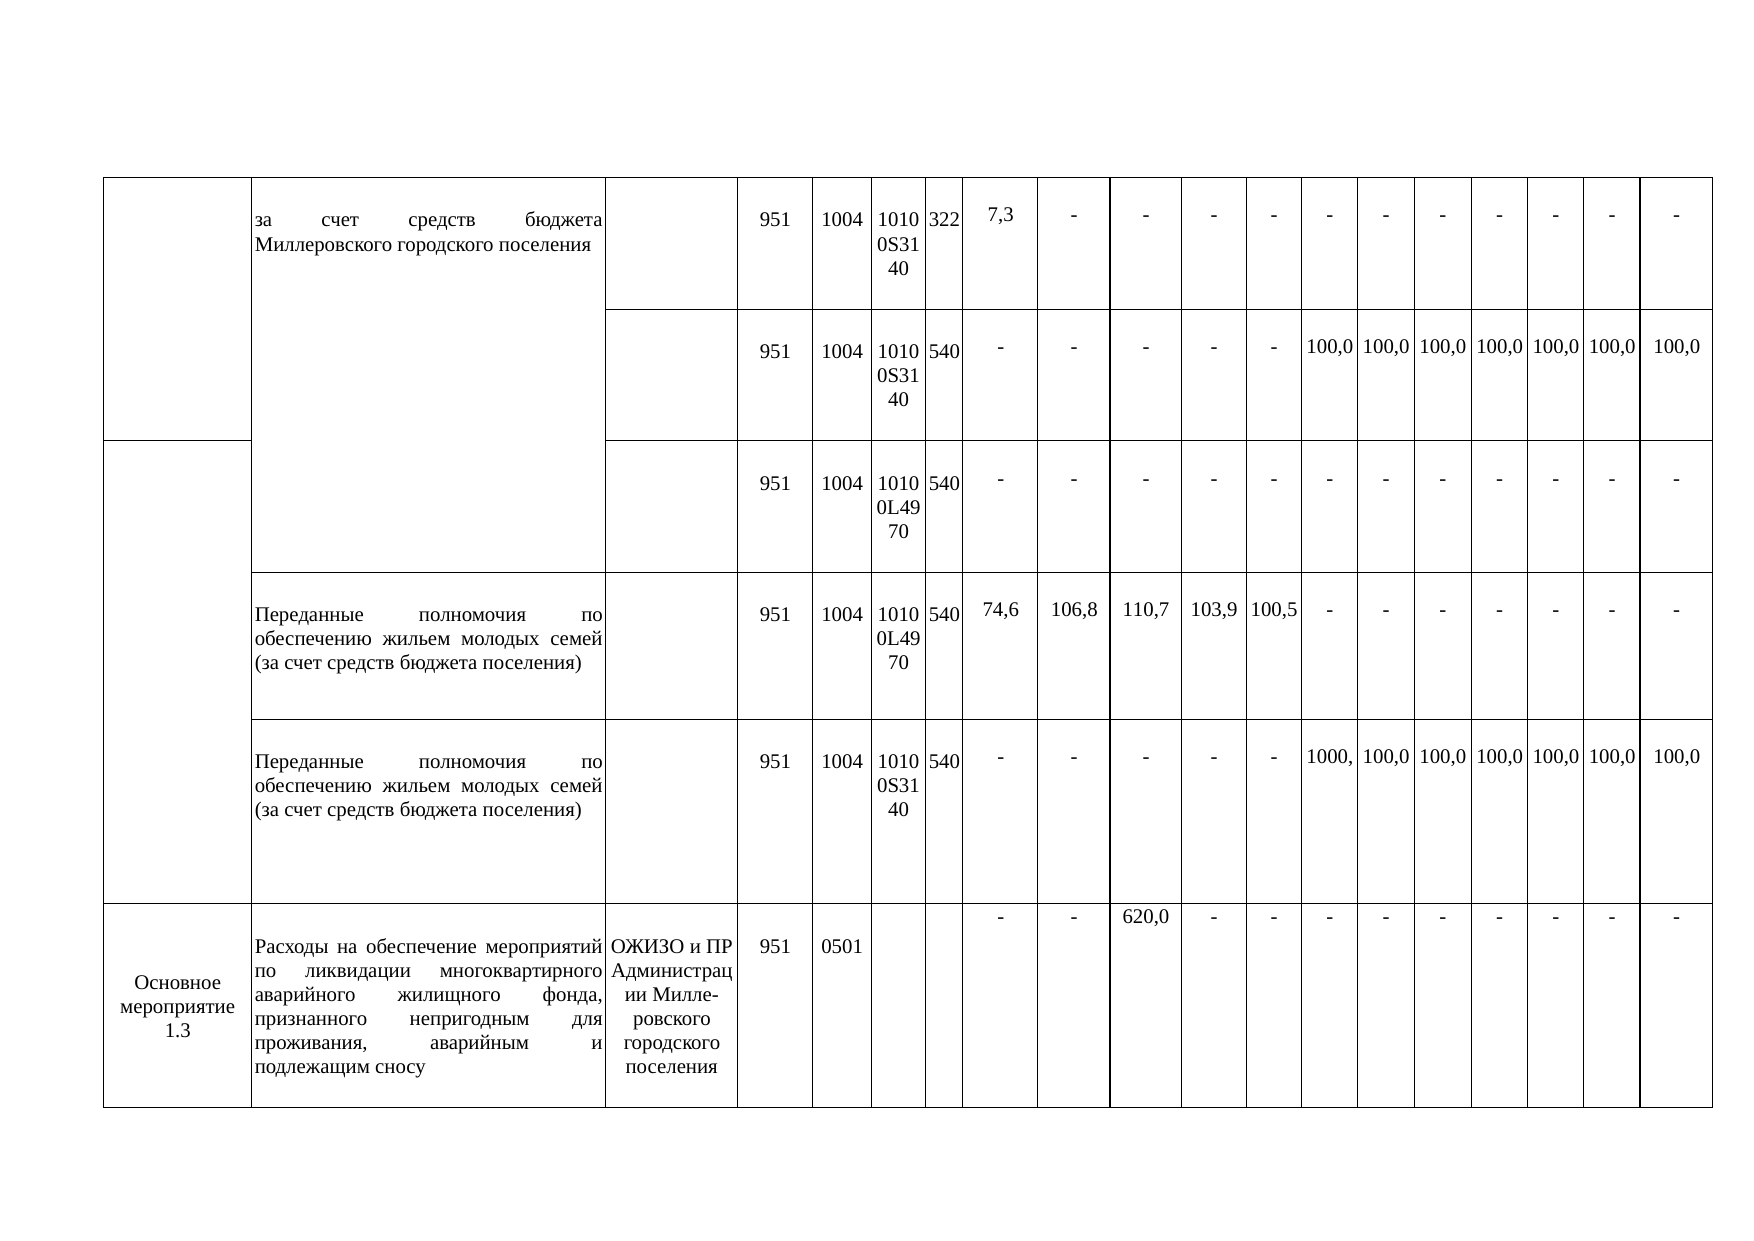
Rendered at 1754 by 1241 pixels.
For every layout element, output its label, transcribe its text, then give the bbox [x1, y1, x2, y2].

table_cell - [1111, 178, 1181, 309]
table_cell - [1584, 904, 1639, 1107]
table_cell 540 [926, 720, 962, 903]
table_cell - [1528, 904, 1583, 1107]
table_cell - [1182, 904, 1246, 1107]
table_cell 951 [738, 178, 812, 309]
table_cell - [1038, 441, 1109, 572]
table_cell [926, 904, 962, 1107]
table_cell - [1584, 441, 1639, 572]
table_cell - [1358, 178, 1414, 309]
table_cell 100,0 [1528, 310, 1583, 440]
table_cell 620,0 [1111, 904, 1181, 1107]
table_cell [104, 572, 251, 903]
table_cell 0501 [813, 904, 871, 1107]
table_cell 1000, [1302, 720, 1357, 903]
table_cell 74,6 [963, 573, 1037, 718]
table_cell 540 [926, 573, 962, 718]
table_cell - [1472, 178, 1527, 309]
table_cell [104, 441, 251, 572]
table_cell - [1038, 904, 1109, 1107]
table_cell 100,0 [1584, 720, 1639, 903]
table_cell Переданные полномочия по обеспечению жильем молодых семей (за счет средств бюджета поселения) [252, 573, 605, 718]
table_cell - [1038, 310, 1109, 440]
table_cell Расходы на обеспечение мероприятий по ликвидации многоквартирного аварийного жилищного фонда, признанного непригодным для проживания, аварийным и подлежащим сносу [252, 904, 605, 1107]
table_cell 100,0 [1584, 310, 1639, 440]
table_cell 951 [738, 904, 812, 1107]
table_cell - [1415, 904, 1471, 1107]
table_cell 103,9 [1182, 573, 1246, 718]
table_cell 100,0 [1302, 310, 1357, 440]
table_cell - [1528, 573, 1583, 718]
table_cell - [1641, 178, 1712, 309]
table_cell - [1247, 720, 1301, 903]
table_cell 100,0 [1472, 720, 1527, 903]
table_cell 1004 [813, 720, 871, 903]
table_cell - [1247, 178, 1301, 309]
table_cell 100,5 [1247, 573, 1301, 718]
table_cell 100,0 [1415, 310, 1471, 440]
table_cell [252, 178, 605, 572]
table_cell - [1528, 441, 1583, 572]
table_cell - [1472, 904, 1527, 1107]
table_cell 100,0 [1641, 310, 1712, 440]
table_cell - [1415, 573, 1471, 718]
table_cell - [1528, 178, 1583, 309]
table_cell 10100S3140 [872, 310, 925, 440]
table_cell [606, 904, 737, 1107]
table_cell - [963, 720, 1037, 903]
table_cell Переданные полномочия по обеспечению жильем молодых семей (за счет средств бюджета поселения) [252, 720, 605, 903]
table_cell - [1358, 904, 1414, 1107]
table_cell 100,0 [1358, 310, 1414, 440]
table_cell - [1358, 573, 1414, 718]
table_cell - [1182, 441, 1246, 572]
table_cell - [1415, 441, 1471, 572]
table_cell 110,7 [1111, 573, 1181, 718]
table_cell 100,0 [1528, 720, 1583, 903]
table_cell - [1472, 441, 1527, 572]
table_cell - [1358, 441, 1414, 572]
table_cell - [1111, 310, 1181, 440]
table_cell - [1584, 573, 1639, 718]
table_cell 951 [738, 441, 812, 572]
table_cell [606, 720, 737, 903]
table_cell - [963, 441, 1037, 572]
table_cell - [963, 904, 1037, 1107]
table_cell - [1038, 720, 1109, 903]
table_cell 10100L4970 [872, 573, 925, 718]
table_cell 100,0 [1415, 720, 1471, 903]
table_cell [606, 310, 737, 440]
table_cell - [1038, 178, 1109, 309]
table_cell - [1472, 573, 1527, 718]
table_cell - [1111, 441, 1181, 572]
table_cell [606, 573, 737, 718]
table_cell [606, 441, 737, 572]
table_cell - [1302, 178, 1357, 309]
table_cell [606, 178, 737, 309]
table_cell 100,0 [1641, 720, 1712, 903]
table_cell - [1182, 720, 1246, 903]
table_cell 951 [738, 310, 812, 440]
table_cell 540 [926, 310, 962, 440]
table_cell - [1111, 720, 1181, 903]
table_cell - [1415, 178, 1471, 309]
table_cell - [1641, 573, 1712, 718]
table_cell - [1182, 178, 1246, 309]
table_cell - [1302, 573, 1357, 718]
table_cell 1004 [813, 441, 871, 572]
table_cell 322 [926, 178, 962, 309]
table_cell 100,0 [1358, 720, 1414, 903]
table_cell 100,0 [1472, 310, 1527, 440]
table_cell - [1247, 441, 1301, 572]
table_cell - [963, 310, 1037, 440]
table_cell - [1641, 904, 1712, 1107]
table_cell 1004 [813, 573, 871, 718]
table_cell 106,8 [1038, 573, 1109, 718]
table_cell 951 [738, 573, 812, 718]
table_cell - [1302, 904, 1357, 1107]
table_cell - [1302, 441, 1357, 572]
table_cell - [1247, 904, 1301, 1107]
table_cell - [1247, 310, 1301, 440]
table_cell 10100S3140 [872, 720, 925, 903]
table_cell [872, 904, 925, 1107]
table_cell 951 [738, 720, 812, 903]
table_cell 540 [926, 441, 962, 572]
table_cell 1004 [813, 310, 871, 440]
table_cell 7,3 [963, 178, 1037, 309]
table_cell 10100S3140 [872, 178, 925, 309]
table_cell - [1584, 178, 1639, 309]
table_cell - [1641, 441, 1712, 572]
table_cell - [1182, 310, 1246, 440]
table_cell Основное мероприятие 1.3 [104, 904, 251, 1107]
table_cell 10100L4970 [872, 441, 925, 572]
table_cell 1004 [813, 178, 871, 309]
